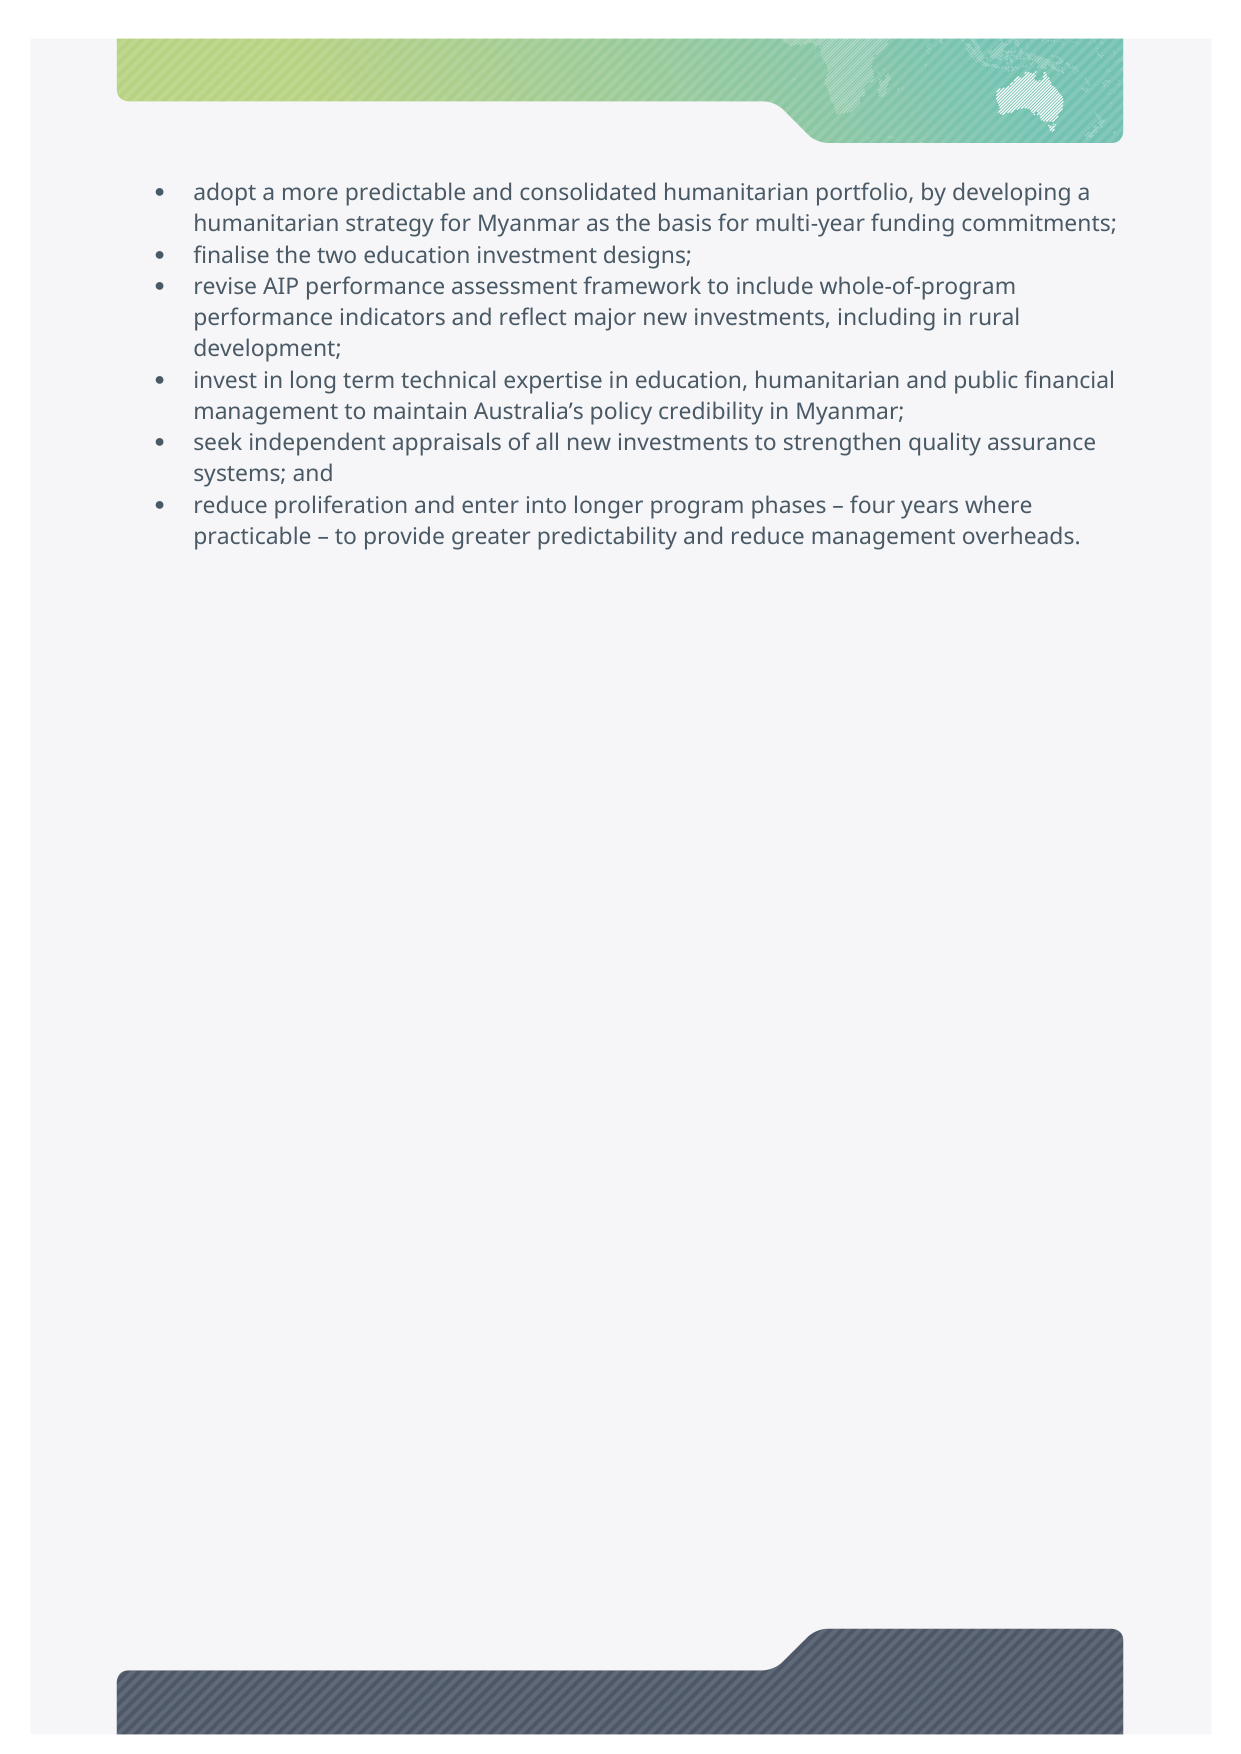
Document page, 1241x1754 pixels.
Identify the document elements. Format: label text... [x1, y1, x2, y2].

list seek independent appraisals of all new investments to strengthen quality assurance systems; and [156, 426, 1122, 489]
picture [1, 9, 1239, 1754]
list revise AIP performance assessment framework to include whole-of-program performance indicators and reflect major new investments, including in rural development; [156, 270, 1122, 364]
list invest in long term technical expertise in education, humanitarian and public financial management to maintain Australia’s policy credibility in Myanmar; [156, 364, 1122, 426]
list adopt a more predictable and consolidated humanitarian portfolio, by developing a humanitarian strategy for Myanmar as the basis for multi-year funding commitments; [156, 176, 1122, 239]
list finalise the two education investment designs; [156, 239, 1122, 270]
list reduce proliferation and enter into longer program phases – four years where practicable – to provide greater predictability and reduce management overheads. [156, 489, 1122, 551]
